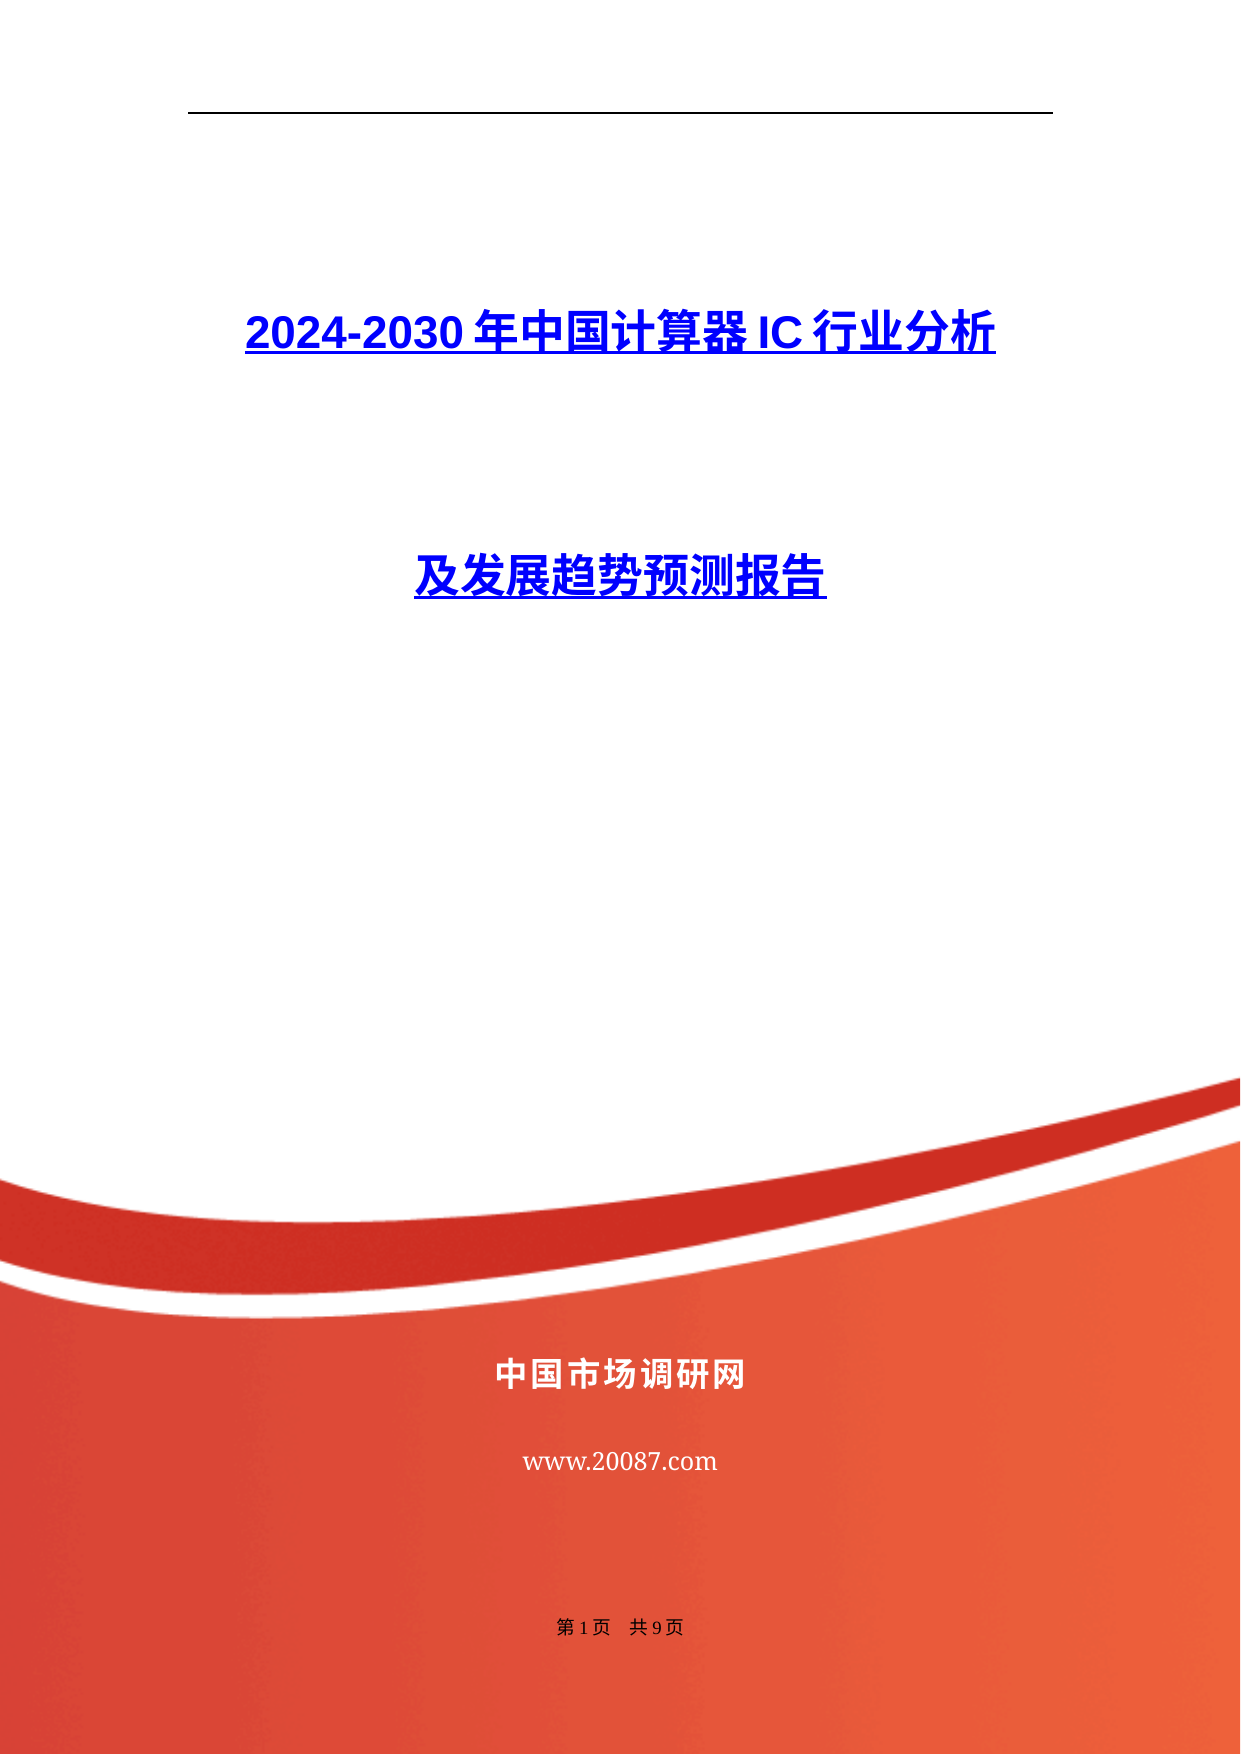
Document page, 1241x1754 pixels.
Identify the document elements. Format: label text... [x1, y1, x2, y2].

picture [0, 1006, 1241, 1754]
subtitle 中国市场调研网 [187, 1339, 1053, 1404]
table_header 2024-2030年中国计算器IC行业分析及发展趋势预测报告 [188, 207, 1053, 773]
text www.20087.com [187, 1428, 1053, 1493]
